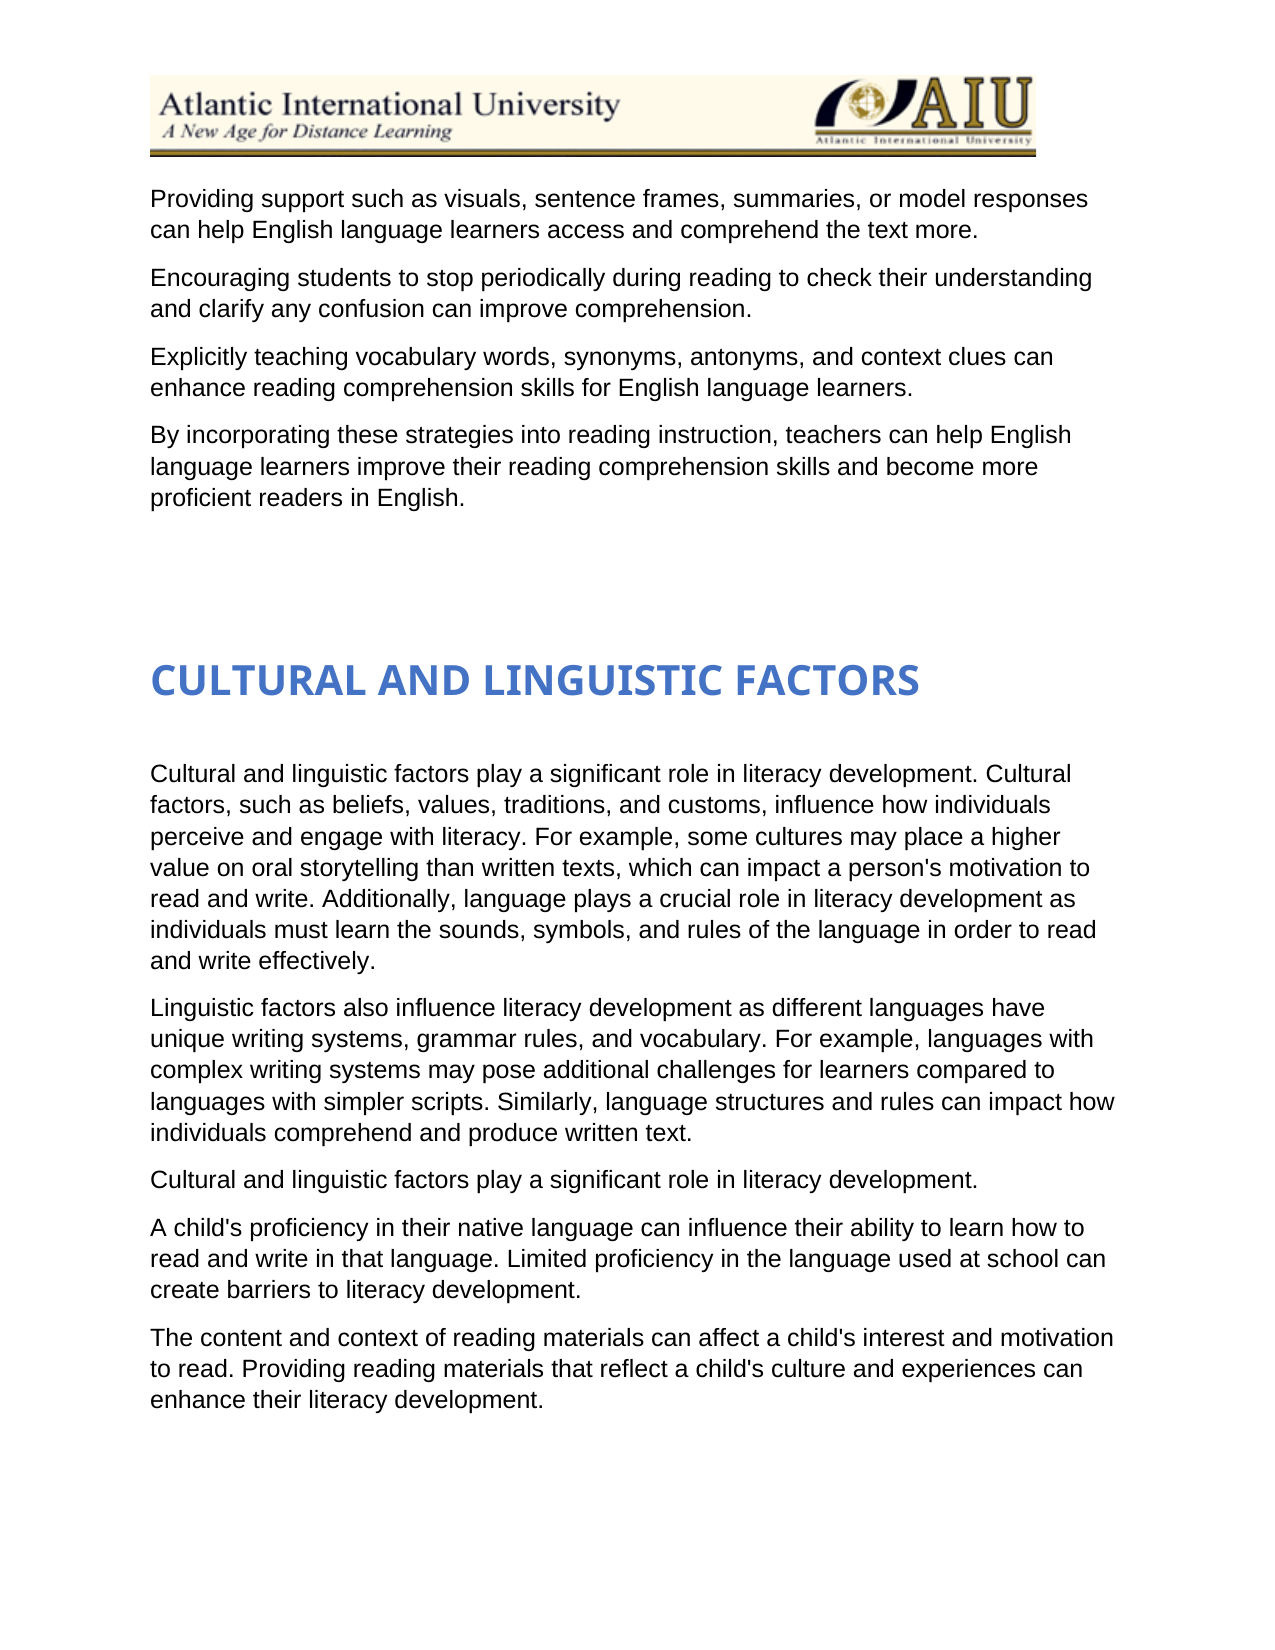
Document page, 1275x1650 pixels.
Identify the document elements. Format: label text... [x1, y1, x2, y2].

text Cultural and linguistic factors play a significant role in literacy development. [150, 1165, 1125, 1194]
text Cultural and linguistic factors play a significant role in literacy development. Cultural factors, such as beliefs, values, traditions, and customs, influence how individuals perceive and engage with literacy. For example, some cultures may place a higher value on oral storytelling than written texts, which can impact a person's motivation to read and write. Additionally, language plays a crucial role in literacy development as individuals must learn the sounds, symbols, and rules of the language in order to read and write effectively. [150, 759, 1125, 974]
subtitle CULTURAL AND LINGUISTIC FACTORS [150, 651, 1125, 707]
text The content and context of reading materials can affect a child's interest and motivation to read. Providing reading materials that reflect a child's culture and experiences can enhance their literacy development. [150, 1323, 1125, 1414]
text By incorporating these strategies into reading instruction, teachers can help English language learners improve their reading comprehension skills and become more proficient readers in English. [150, 421, 1125, 511]
text A child's proficiency in their native language can influence their ability to learn how to read and write in that language. Limited proficiency in the language used at school can create barriers to literacy development. [150, 1213, 1125, 1304]
text Providing support such as visuals, sentence frames, summaries, or model responses can help English language learners access and comprehend the text more. [150, 184, 1125, 244]
text Encouraging students to stop periodically during reading to check their understanding and clarify any confusion can improve comprehension. [150, 263, 1125, 323]
picture [150, 75, 1037, 157]
text Linguistic factors also influence literacy development as different languages have unique writing systems, grammar rules, and vocabulary. For example, languages with complex writing systems may pose additional challenges for learners compared to languages with simpler scripts. Similarly, language structures and rules can impact how individuals comprehend and produce written text. [150, 993, 1125, 1146]
text Explicitly teaching vocabulary words, synonyms, antonyms, and context clues can enhance reading comprehension skills for English language learners. [150, 342, 1125, 402]
